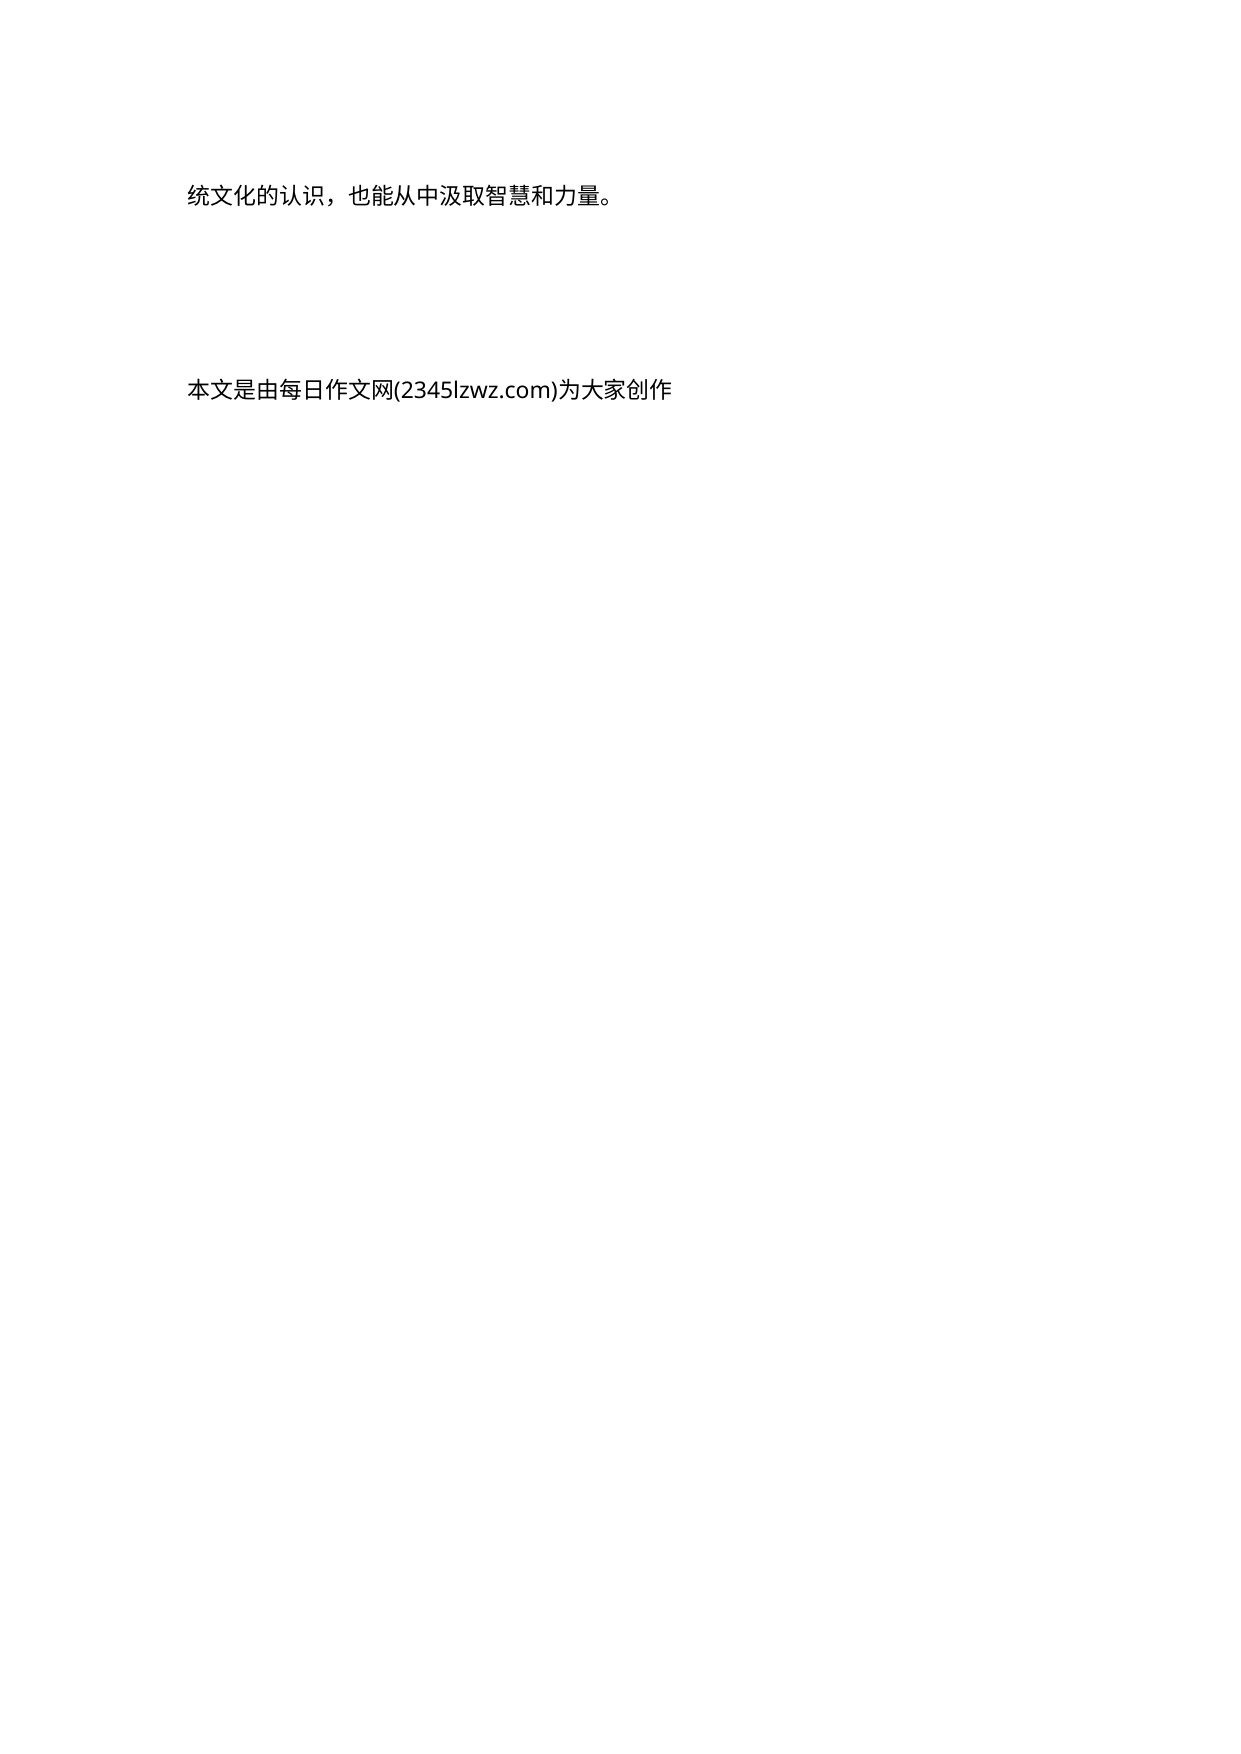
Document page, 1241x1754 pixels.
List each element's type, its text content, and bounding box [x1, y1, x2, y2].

text 本文是由每日作文网(2345lzwz.com)为大家创作 [187, 356, 1053, 421]
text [187, 162, 1053, 227]
